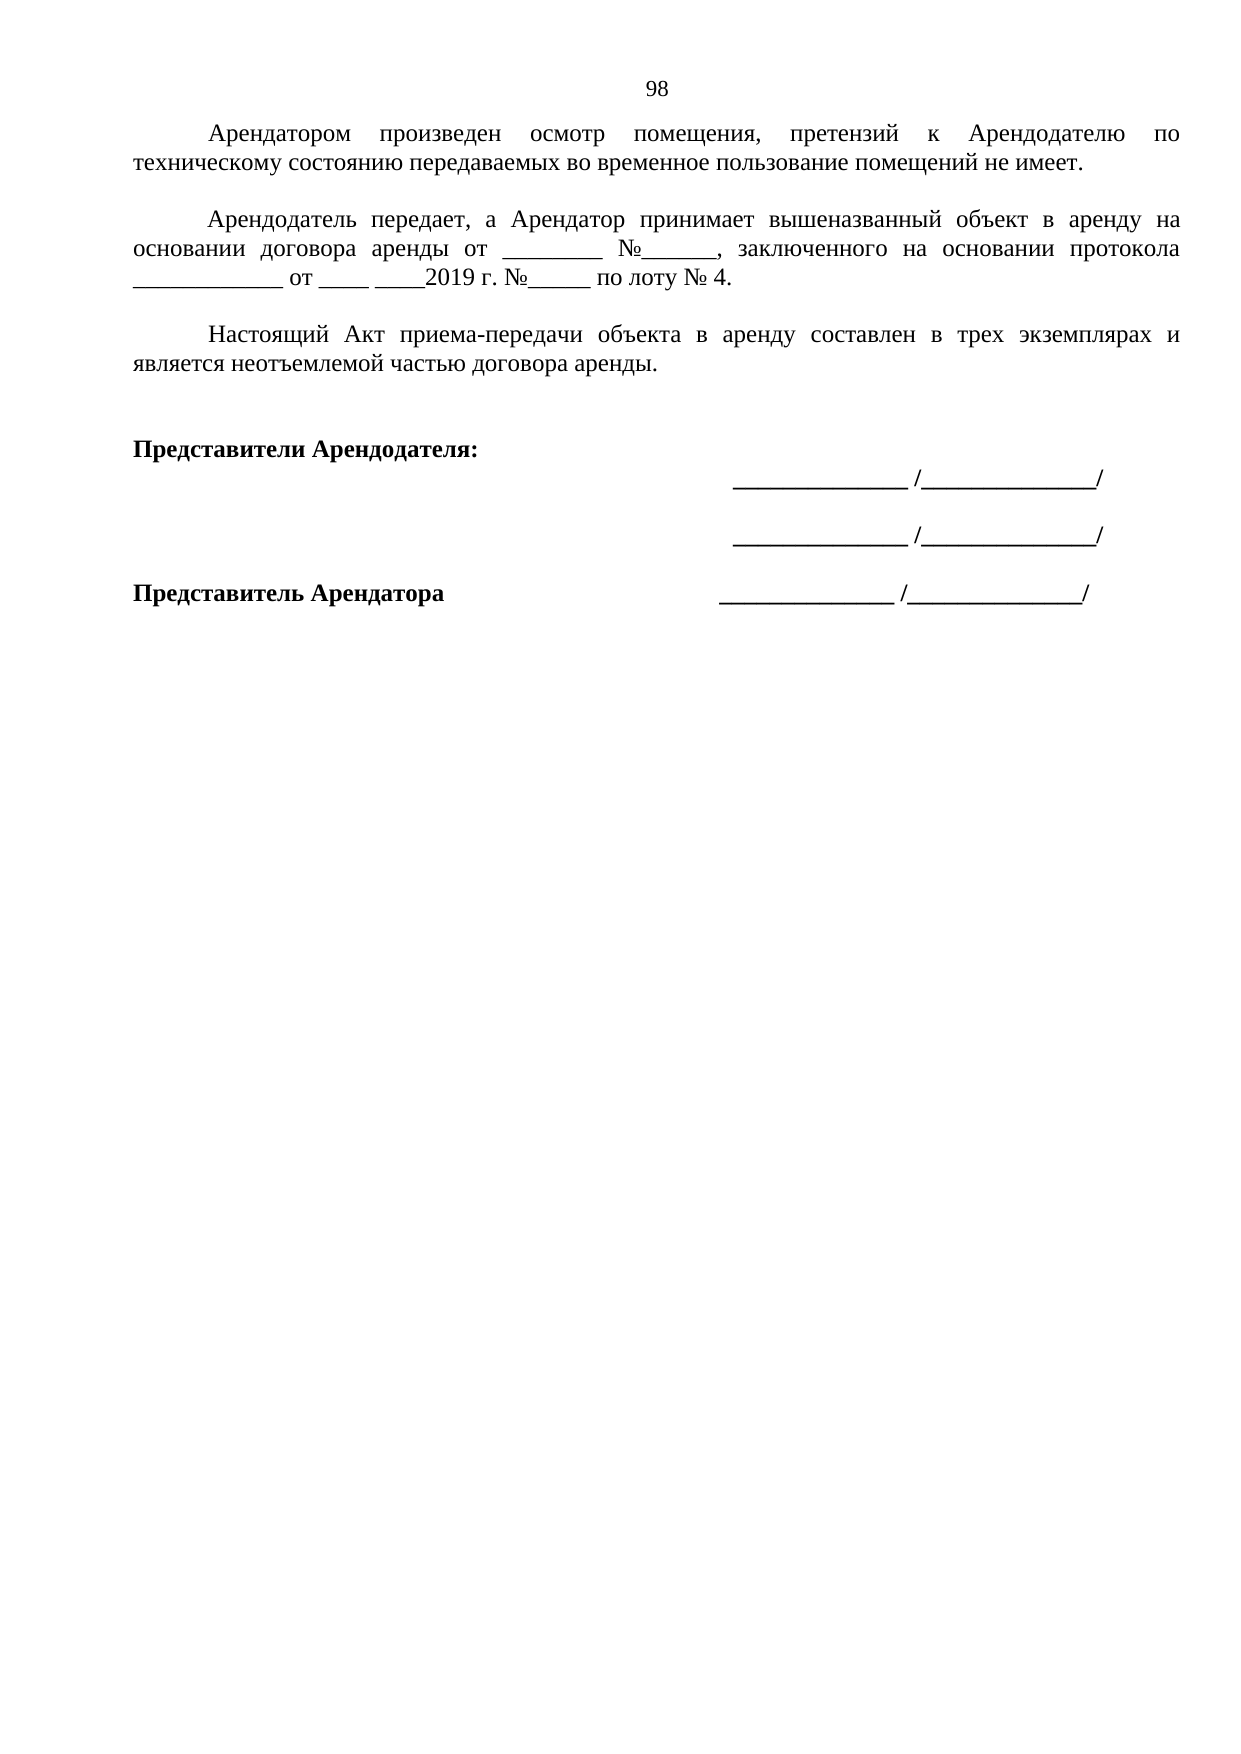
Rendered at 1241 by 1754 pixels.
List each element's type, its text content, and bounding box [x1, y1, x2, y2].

text ______________ /______________/ [133, 521, 1181, 549]
text ______________ /______________/ [133, 463, 1181, 492]
text Настоящий Акт приема-передачи объекта в аренду составлен в трех экземплярах и является неотъемлемой частью договора аренды. [133, 319, 1181, 377]
text Представитель Арендатора ______________ /______________/ [133, 578, 1181, 607]
text Представители Арендодателя: [133, 434, 1181, 463]
text Арендатором произведен осмотр помещения, претензий к Арендодателю по техническому состоянию передаваемых во временное пользование помещений не имеет. [133, 118, 1181, 176]
text Арендодатель передает, а Арендатор принимает вышеназванный объект в аренду на основании договора аренды от ________ №______, заключенного на основании протокола ____________ от ____ ____2019 г. №_____ по лоту № 4. [133, 204, 1181, 291]
